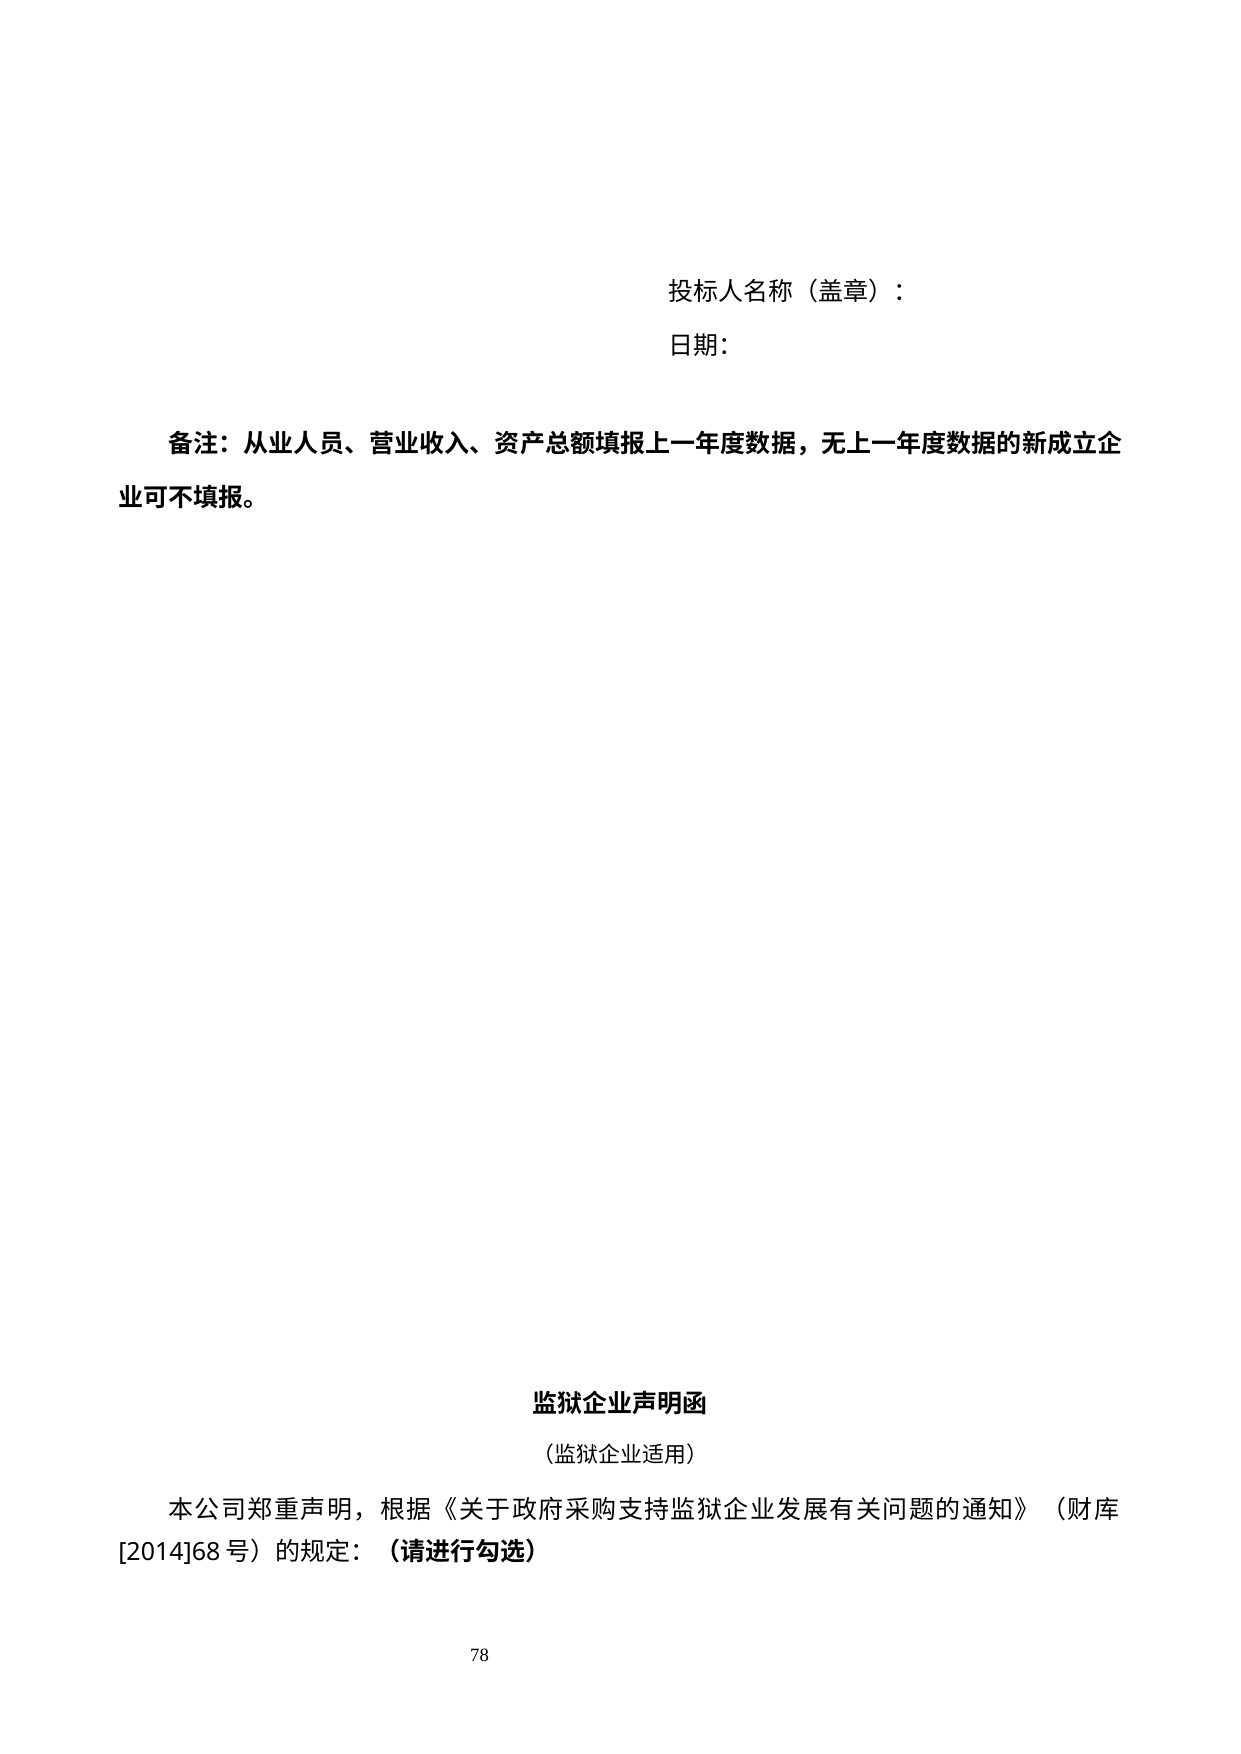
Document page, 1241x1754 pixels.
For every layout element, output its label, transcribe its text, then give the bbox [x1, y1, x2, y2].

text 日期： [118, 326, 1122, 362]
text （监狱企业适用） [118, 1437, 1122, 1469]
text 备注：从业人员、营业收入、资产总额填报上一年度数据，无上一年度数据的新成立企业可不填报。 [118, 423, 1122, 514]
text 投标人名称（盖章）： [118, 271, 1122, 307]
subtitle 监狱企业声明函 [118, 1383, 1122, 1419]
text 本公司郑重声明，根据《关于政府采购支持监狱企业发展有关问题的通知》（财库[2014]68号）的规定：（请进行勾选） [118, 1485, 1122, 1568]
